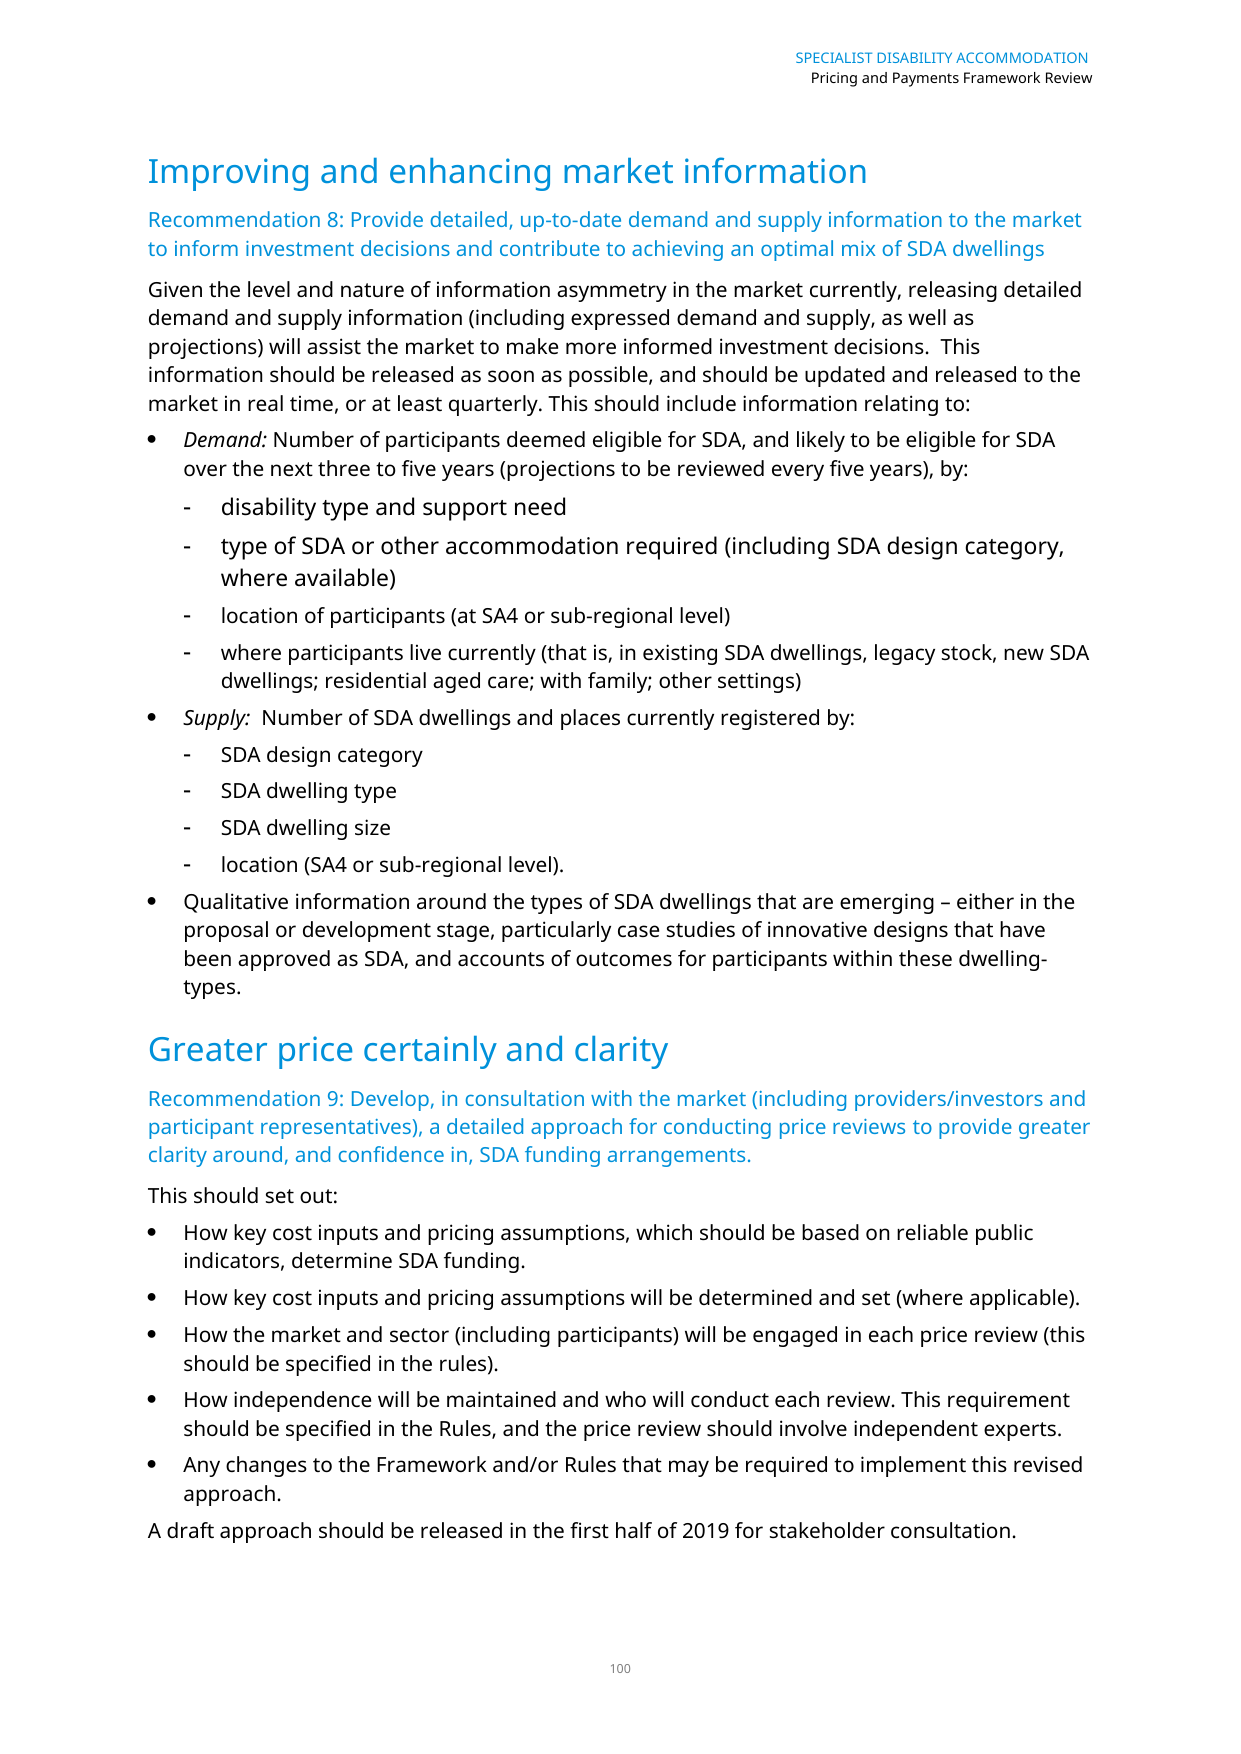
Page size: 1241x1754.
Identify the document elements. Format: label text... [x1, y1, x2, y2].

list Qualitative information around the types of SDA dwellings that are emerging – either in the proposal or development stage, particularly case studies of innovative designs that have been approved as SDA, and accounts of outcomes for participants within these dwelling-types. [148, 887, 1092, 1001]
list type of SDA or other accommodation required (including SDA design category, where available) [183, 530, 1092, 593]
list where participants live currently (that is, in existing SDA dwellings, legacy stock, new SDA dwellings; residential aged care; with family; other settings) [183, 638, 1092, 695]
list How the market and sector (including participants) will be engaged in each price review (this should be specified in the rules). [148, 1320, 1092, 1377]
text Recommendation 9: Develop, in consultation with the market (including providers/investors and participant representatives), a detailed approach for conducting price reviews to provide greater clarity around, and confidence in, SDA funding arrangements. [148, 1084, 1092, 1169]
list Demand: Number of participants deemed eligible for SDA, and likely to be eligible for SDA over the next three to five years (projections to be reviewed every five years), by: [148, 426, 1092, 482]
text Given the level and nature of information asymmetry in the market currently, releasing detailed demand and supply information (including expressed demand and supply, as well as projections) will assist the market to make more informed investment decisions. This information should be released as soon as possible, and should be updated and released to the market in real time, or at least quarterly. This should include information relating to: [148, 275, 1092, 417]
list SDA dwelling type [183, 777, 1092, 805]
list disability type and support need [183, 491, 1092, 522]
list SDA dwelling size [183, 813, 1092, 842]
text A draft approach should be released in the first half of 2019 for stakeholder consultation. [148, 1516, 1092, 1544]
list How independence will be maintained and who will conduct each review. This requirement should be specified in the Rules, and the price review should involve independent experts. [148, 1385, 1092, 1442]
list How key cost inputs and pricing assumptions, which should be based on reliable public indicators, determine SDA funding. [148, 1218, 1092, 1275]
subtitle Greater price certainly and clarity [148, 1026, 1092, 1071]
text Recommendation 8: Provide detailed, up-to-date demand and supply information to the market to inform investment decisions and contribute to achieving an optimal mix of SDA dwellings [148, 206, 1092, 262]
list Supply: Number of SDA dwellings and places currently registered by: [148, 703, 1092, 732]
list location of participants (at SA4 or sub-regional level) [183, 601, 1092, 629]
list Any changes to the Framework and/or Rules that may be required to implement this revised approach. [148, 1451, 1092, 1507]
list How key cost inputs and pricing assumptions will be determined and set (where applicable). [148, 1283, 1092, 1312]
list SDA design category [183, 740, 1092, 768]
subtitle This should set out: [148, 1181, 1092, 1210]
subtitle Improving and enhancing market information [148, 148, 1092, 193]
list location (SA4 or sub-regional level). [183, 850, 1092, 879]
